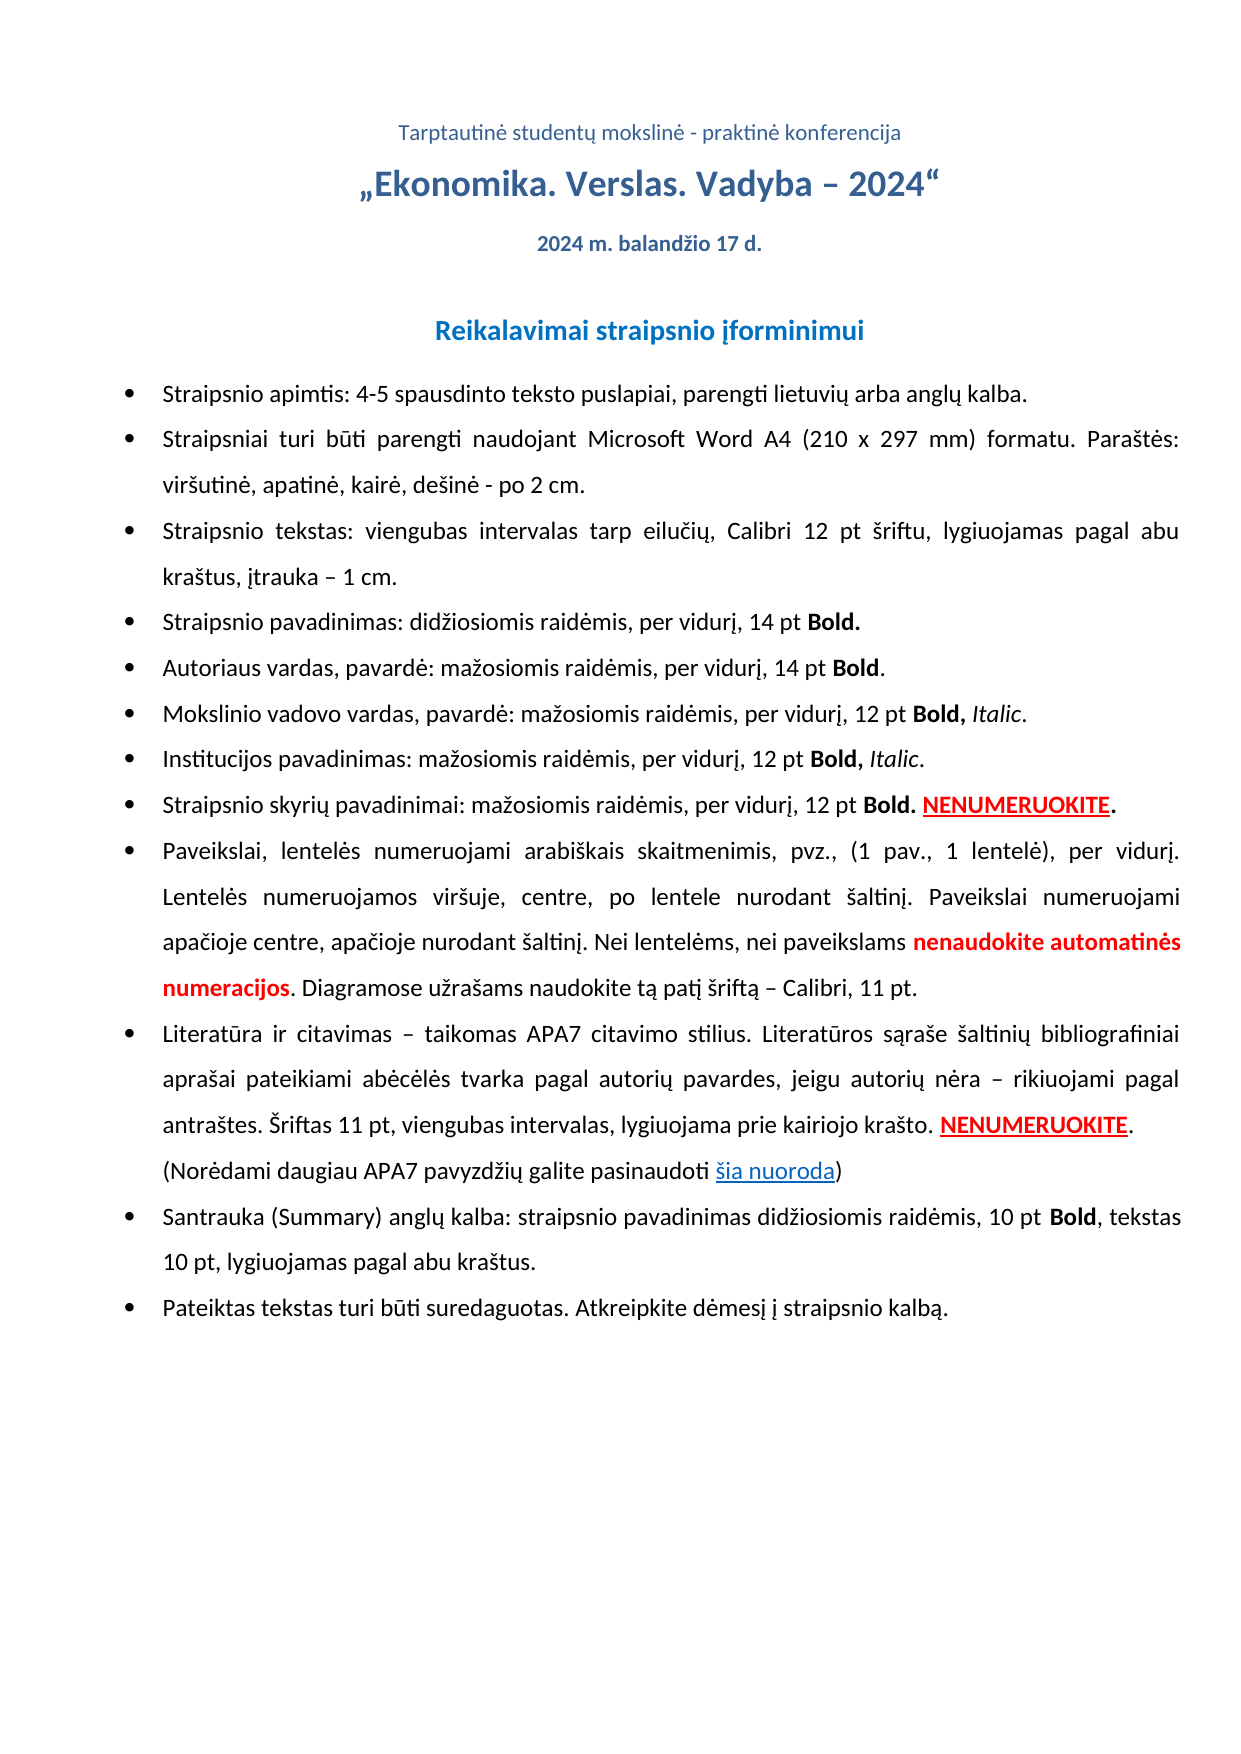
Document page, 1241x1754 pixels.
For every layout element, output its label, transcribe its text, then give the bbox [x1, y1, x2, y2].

text „Ekonomika. Verslas. Vadyba – 2024“ [118, 160, 1181, 206]
list Straipsniai turi būti parengti naudojant Microsoft Word A4 (210 x 297 mm) formatu. Paraštės: viršutinė, apatinė, kairė, dešinė - po 2 cm. [125, 423, 1181, 500]
list Straipsnio skyrių pavadinimai: mažosiomis raidėmis, per vidurį, 12 pt Bold. NENUMERUOKITE. [125, 789, 1181, 820]
list Santrauka (Summary) anglų kalba: straipsnio pavadinimas didžiosiomis raidėmis, 10 pt Bold, tekstas 10 pt, lygiuojamas pagal abu kraštus. [125, 1201, 1181, 1277]
list Institucijos pavadinimas: mažosiomis raidėmis, per vidurį, 12 pt Bold, Italic. [125, 743, 1181, 774]
text Reikalavimai straipsnio įforminimui [118, 312, 1181, 347]
text 2024 m. balandžio 17 d. [118, 229, 1181, 257]
list Straipsnio pavadinimas: didžiosiomis raidėmis, per vidurį, 14 pt Bold. [125, 606, 1181, 637]
list Paveikslai, lentelės numeruojami arabiškais skaitmenimis, pvz., (1 pav., 1 lentelė), per vidurį. Lentelės numeruojamos viršuje, centre, po lentele nurodant šaltinį. Paveikslai numeruojami apačioje centre, apačioje nurodant šaltinį. Nei lentelėms, nei paveikslams nenaudokite automatinės numeracijos. Diagramose užrašams naudokite tą patį šriftą – Calibri, 11 pt. [125, 835, 1181, 1003]
list Straipsnio tekstas: viengubas intervalas tarp eilučių, Calibri 12 pt šriftu, lygiuojamas pagal abu kraštus, įtrauka – 1 cm. [125, 515, 1181, 591]
text (Norėdami daugiau APA7 pavyzdžių galite pasinaudoti šia nuoroda) [162, 1155, 1181, 1186]
list Mokslinio vadovo vardas, pavardė: mažosiomis raidėmis, per vidurį, 12 pt Bold, Italic. [125, 698, 1181, 728]
list Straipsnio apimtis: 4-5 spausdinto teksto puslapiai, parengti lietuvių arba anglų kalba. [125, 378, 1181, 408]
list Literatūra ir citavimas – taikomas APA7 citavimo stilius. Literatūros sąraše šaltinių bibliografiniai aprašai pateikiami abėcėlės tvarka pagal autorių pavardes, jeigu autorių nėra – rikiuojami pagal antraštes. Šriftas 11 pt, viengubas intervalas, lygiuojama prie kairiojo krašto. NENUMERUOKITE. [125, 1018, 1181, 1140]
list Autoriaus vardas, pavardė: mažosiomis raidėmis, per vidurį, 14 pt Bold. [125, 652, 1181, 683]
text Tarptautinė studentų mokslinė - praktinė konferencija [118, 118, 1181, 146]
list Pateiktas tekstas turi būti suredaguotas. Atkreipkite dėmesį į straipsnio kalbą. [125, 1292, 1181, 1323]
